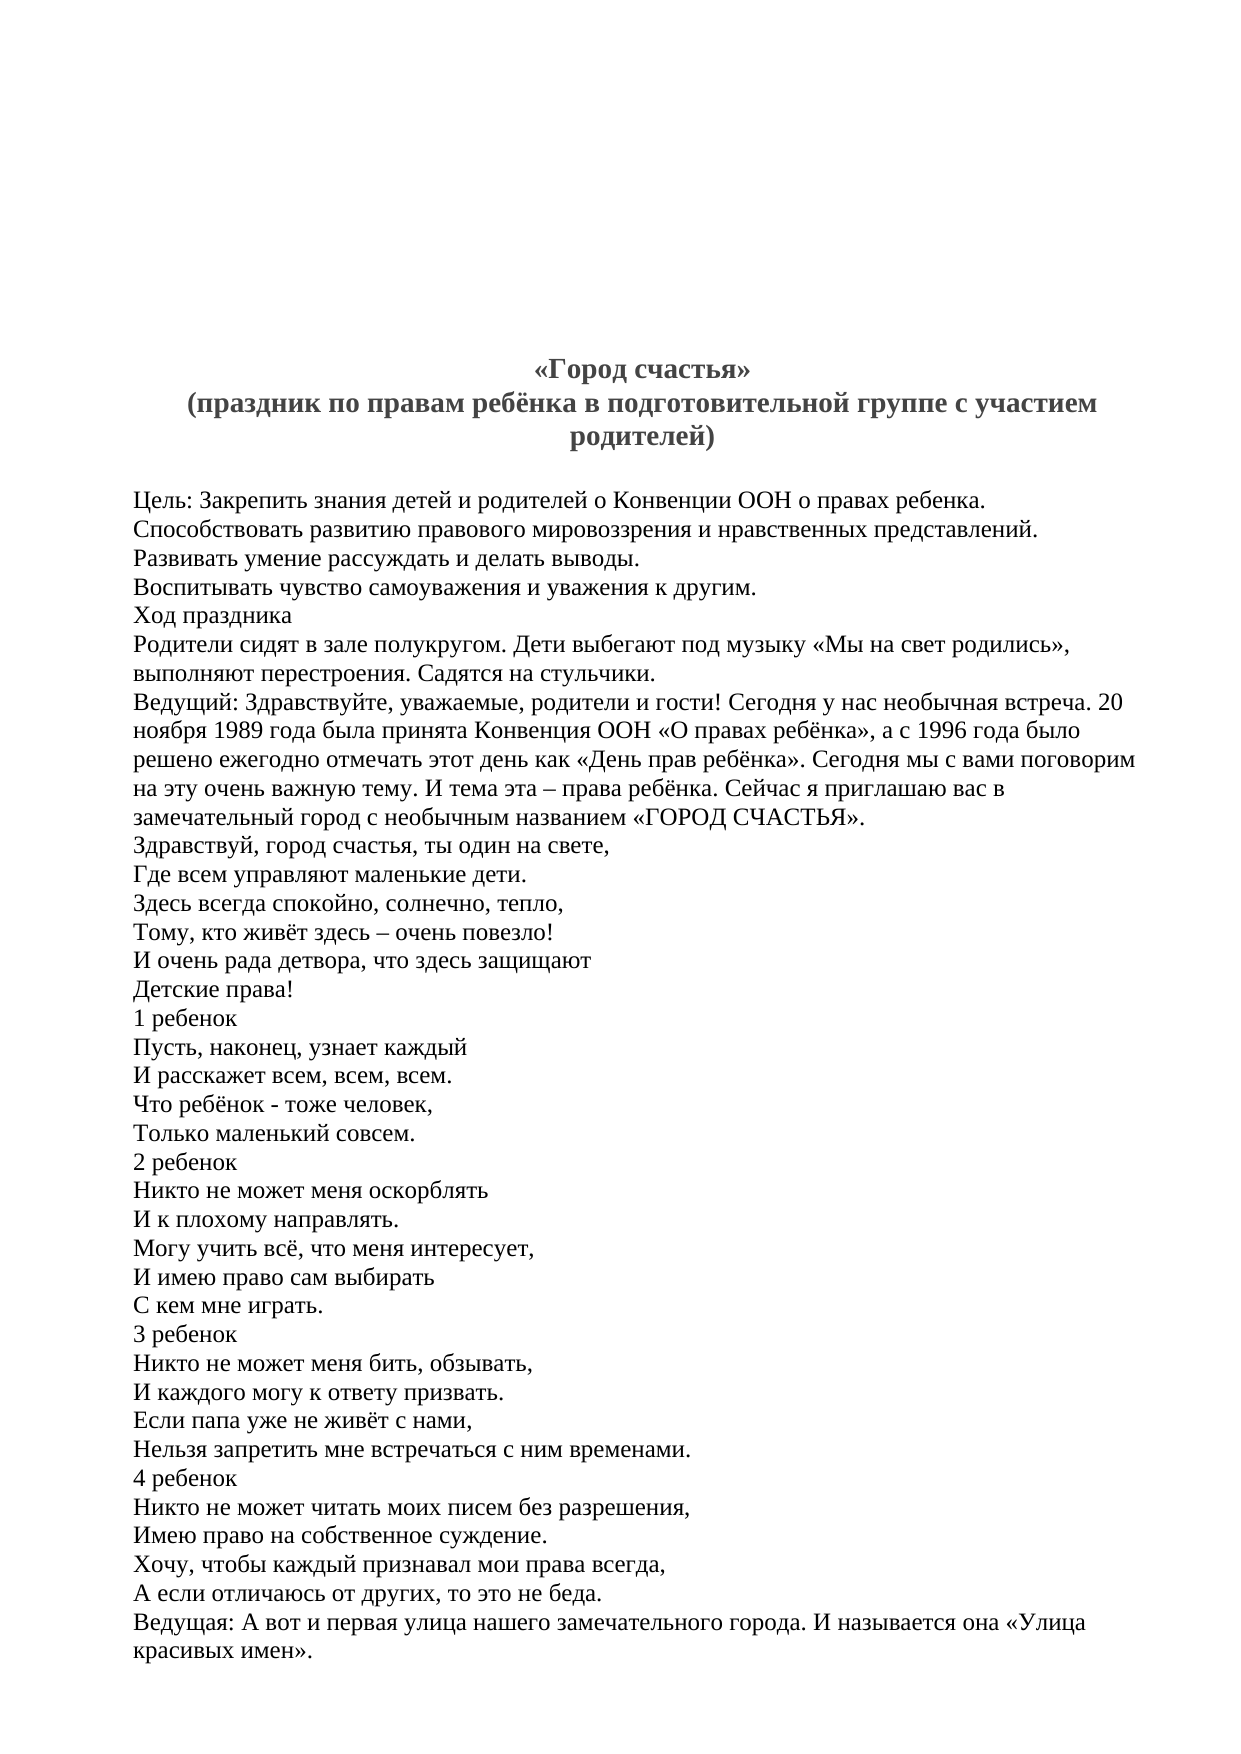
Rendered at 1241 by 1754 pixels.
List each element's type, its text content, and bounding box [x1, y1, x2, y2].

text 3 ребенок [133, 1319, 1152, 1348]
text Цель: Закрепить знания детей и родителей о Конвенции ООН о правах ребенка. [133, 486, 1152, 514]
text Здесь всегда спокойно, солнечно, тепло, [133, 888, 1152, 917]
text Имею право на собственное суждение. [133, 1521, 1152, 1549]
text Ход праздника [133, 601, 1152, 629]
text Только маленький совсем. [133, 1118, 1152, 1147]
text 2 ребенок [133, 1147, 1152, 1176]
text Никто не может меня оскорблять [133, 1176, 1152, 1204]
text 1 ребенок [133, 1003, 1152, 1032]
text Развивать умение рассуждать и делать выводы. [133, 543, 1152, 572]
text И очень рада детвора, что здесь защищают [133, 946, 1152, 974]
text Где всем управляют маленькие дети. [133, 859, 1152, 888]
text И каждого могу к ответу призвать. [133, 1377, 1152, 1406]
text 4 ребенок [133, 1463, 1152, 1492]
text Пусть, наконец, узнает каждый [133, 1032, 1152, 1061]
text С кем мне играть. [133, 1291, 1152, 1319]
text Ведущий: Здравствуйте, уважаемые, родители и гости! Сегодня у нас необычная встреча. 20 ноября 1989 года была принята Конвенция ООН «О правах ребёнка», а с 1996 года было решено ежегодно отмечать этот день как «День прав ребёнка». Сегодня мы с вами поговорим на эту очень важную тему. И тема эта – права ребёнка. Сейчас я приглашаю вас в замечательный город с необычным названием «ГОРОД СЧАСТЬЯ». [133, 687, 1152, 831]
text И имею право сам выбирать [133, 1262, 1152, 1291]
text Ведущая: А вот и первая улица нашего замечательного города. И называется она «Улица красивых имен». [133, 1607, 1152, 1664]
text (праздник по правам ребёнка в подготовительной группе с участием родителей) [133, 385, 1152, 452]
text Нельзя запретить мне встречаться с ним временами. [133, 1434, 1152, 1463]
text Если папа уже не живёт с нами, [133, 1406, 1152, 1434]
text Способствовать развитию правового мировоззрения и нравственных представлений. [133, 514, 1152, 543]
text Никто не может читать моих писем без разрешения, [133, 1492, 1152, 1521]
text Родители сидят в зале полукругом. Дети выбегают под музыку «Мы на свет родились», выполняют перестроения. Садятся на стульчики. [133, 629, 1152, 687]
text Детские права! [133, 974, 1152, 1003]
text Что ребёнок - тоже человек, [133, 1089, 1152, 1118]
text И к плохому направлять. [133, 1204, 1152, 1233]
text И расскажет всем, всем, всем. [133, 1061, 1152, 1089]
text Воспитывать чувство самоуважения и уважения к другим. [133, 572, 1152, 601]
text «Город счастья» [133, 351, 1152, 385]
text А если отличаюсь от других, то это не беда. [133, 1578, 1152, 1607]
text Хочу, чтобы каждый признавал мои права всегда, [133, 1549, 1152, 1578]
text Никто не может меня бить, обзывать, [133, 1348, 1152, 1377]
text Тому, кто живёт здесь – очень повезло! [133, 917, 1152, 946]
text Здравствуй, город счастья, ты один на свете, [133, 831, 1152, 859]
text Могу учить всё, что меня интересует, [133, 1233, 1152, 1262]
